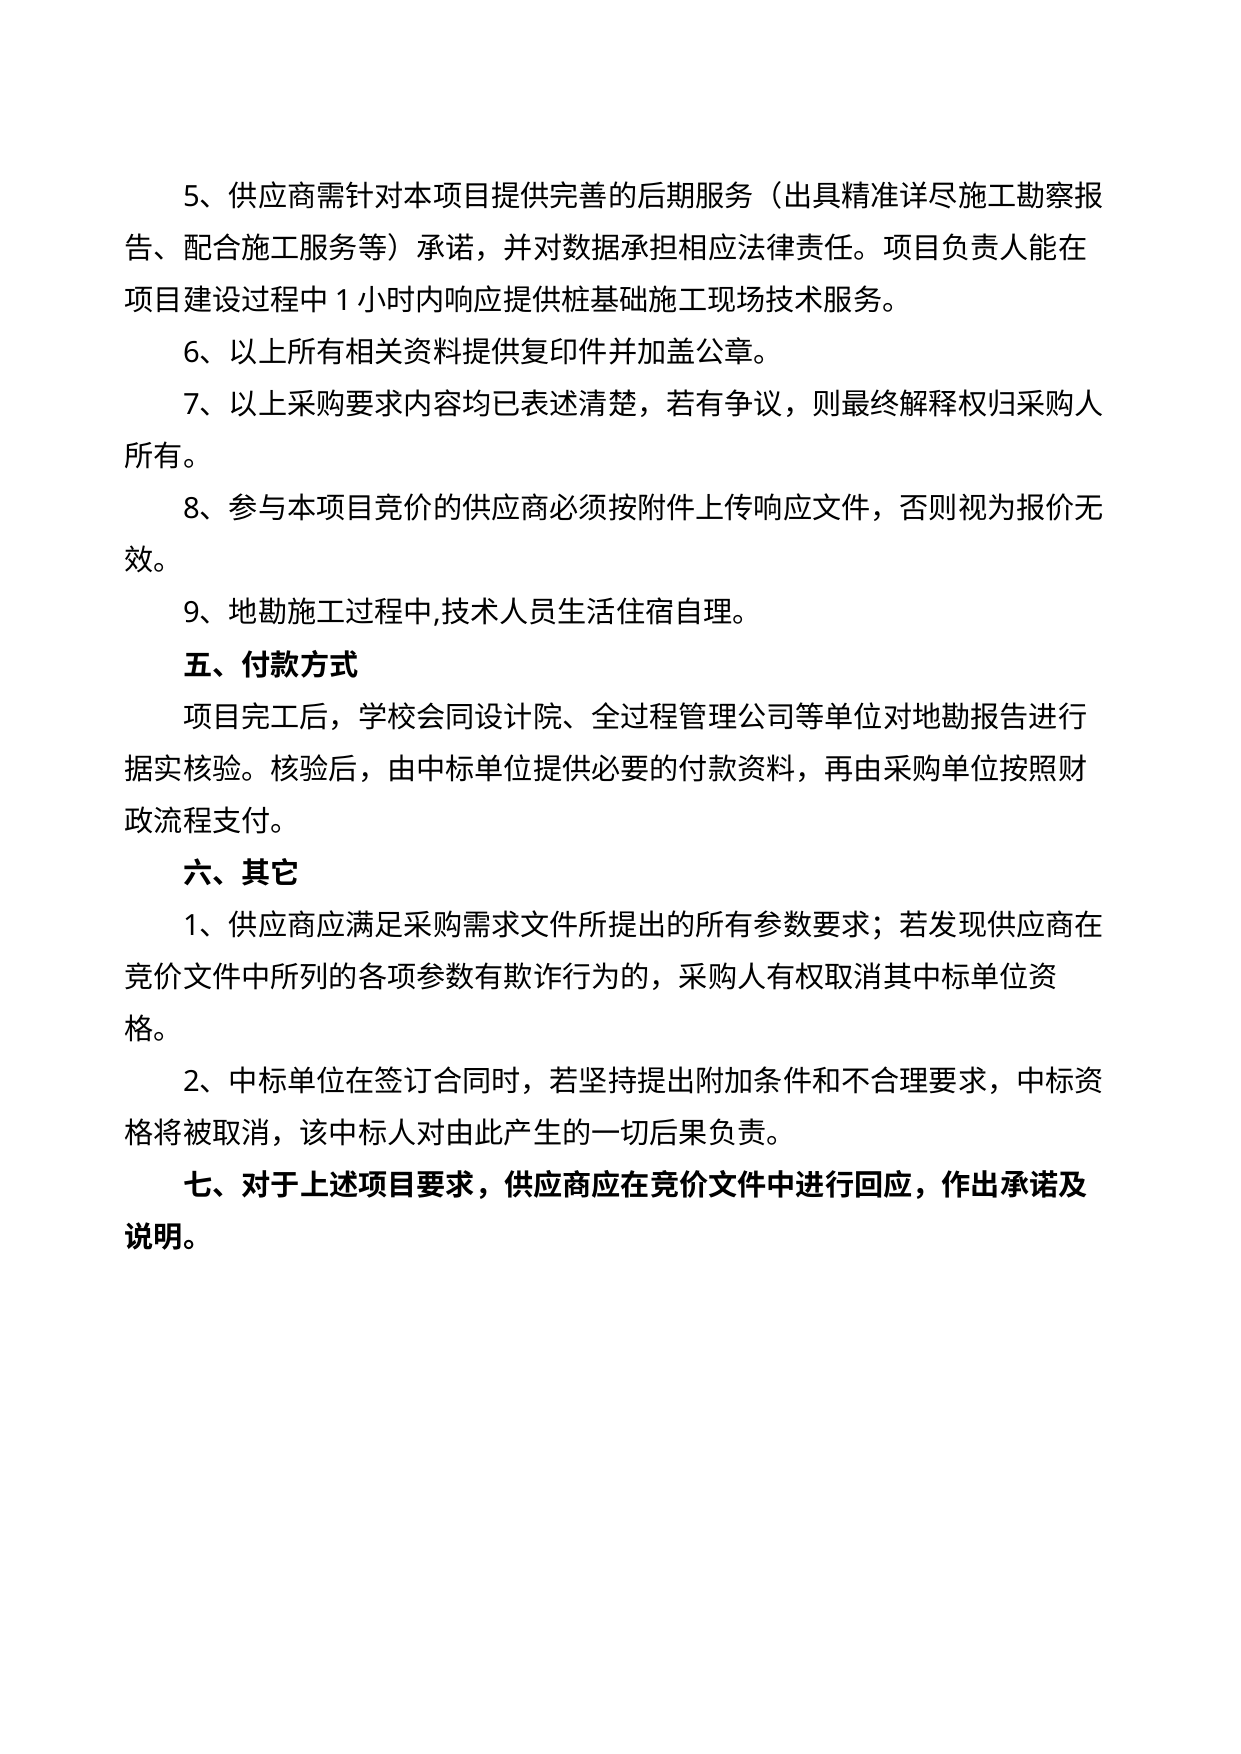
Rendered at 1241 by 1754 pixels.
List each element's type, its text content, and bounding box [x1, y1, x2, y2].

text 7、以上采购要求内容均已表述清楚，若有争议，则最终解释权归采购人所有。 [124, 373, 1116, 477]
text 6、以上所有相关资料提供复印件并加盖公章。 [124, 321, 1116, 373]
text 六、其它 [124, 842, 1116, 894]
text 项目完工后，学校会同设计院、全过程管理公司等单位对地勘报告进行据实核验。核验后，由中标单位提供必要的付款资料，再由采购单位按照财政流程支付。 [124, 685, 1116, 842]
text 8、参与本项目竞价的供应商必须按附件上传响应文件，否则视为报价无效。 [124, 477, 1116, 581]
text 七、对于上述项目要求，供应商应在竞价文件中进行回应，作出承诺及说明。 [124, 1154, 1116, 1258]
text 1、供应商应满足采购需求文件所提出的所有参数要求；若发现供应商在竞价文件中所列的各项参数有欺诈行为的，采购人有权取消其中标单位资格。 [124, 894, 1116, 1050]
text 2、中标单位在签订合同时，若坚持提出附加条件和不合理要求，中标资格将被取消，该中标人对由此产生的一切后果负责。 [124, 1050, 1116, 1154]
text 9、地勘施工过程中,技术人员生活住宿自理。 [124, 581, 1116, 633]
text 5、供应商需针对本项目提供完善的后期服务（出具精准详尽施工勘察报告、配合施工服务等）承诺，并对数据承担相应法律责任。项目负责人能在项目建设过程中1小时内响应提供桩基础施工现场技术服务。 [124, 164, 1116, 321]
text 五、付款方式 [124, 633, 1116, 685]
